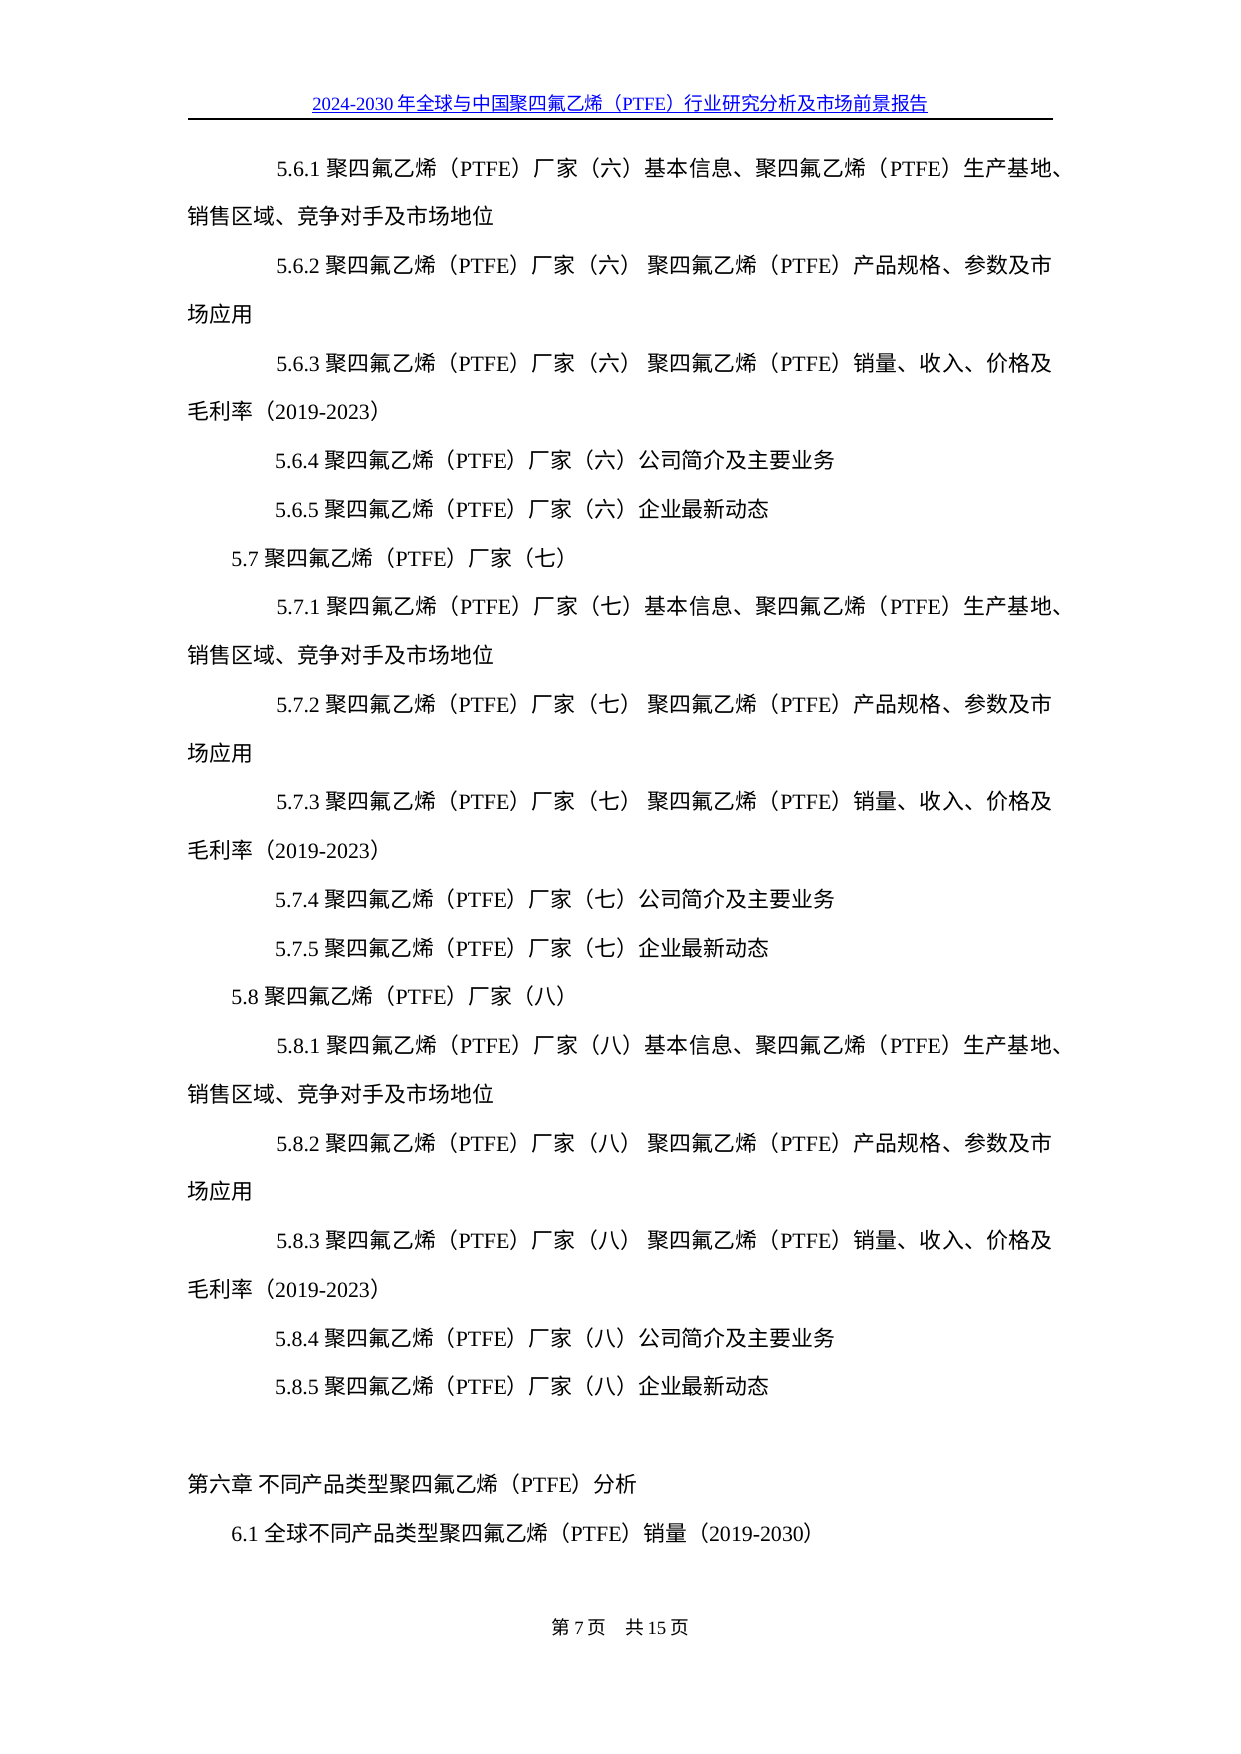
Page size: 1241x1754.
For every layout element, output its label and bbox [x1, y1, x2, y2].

text [187, 150, 1053, 1548]
